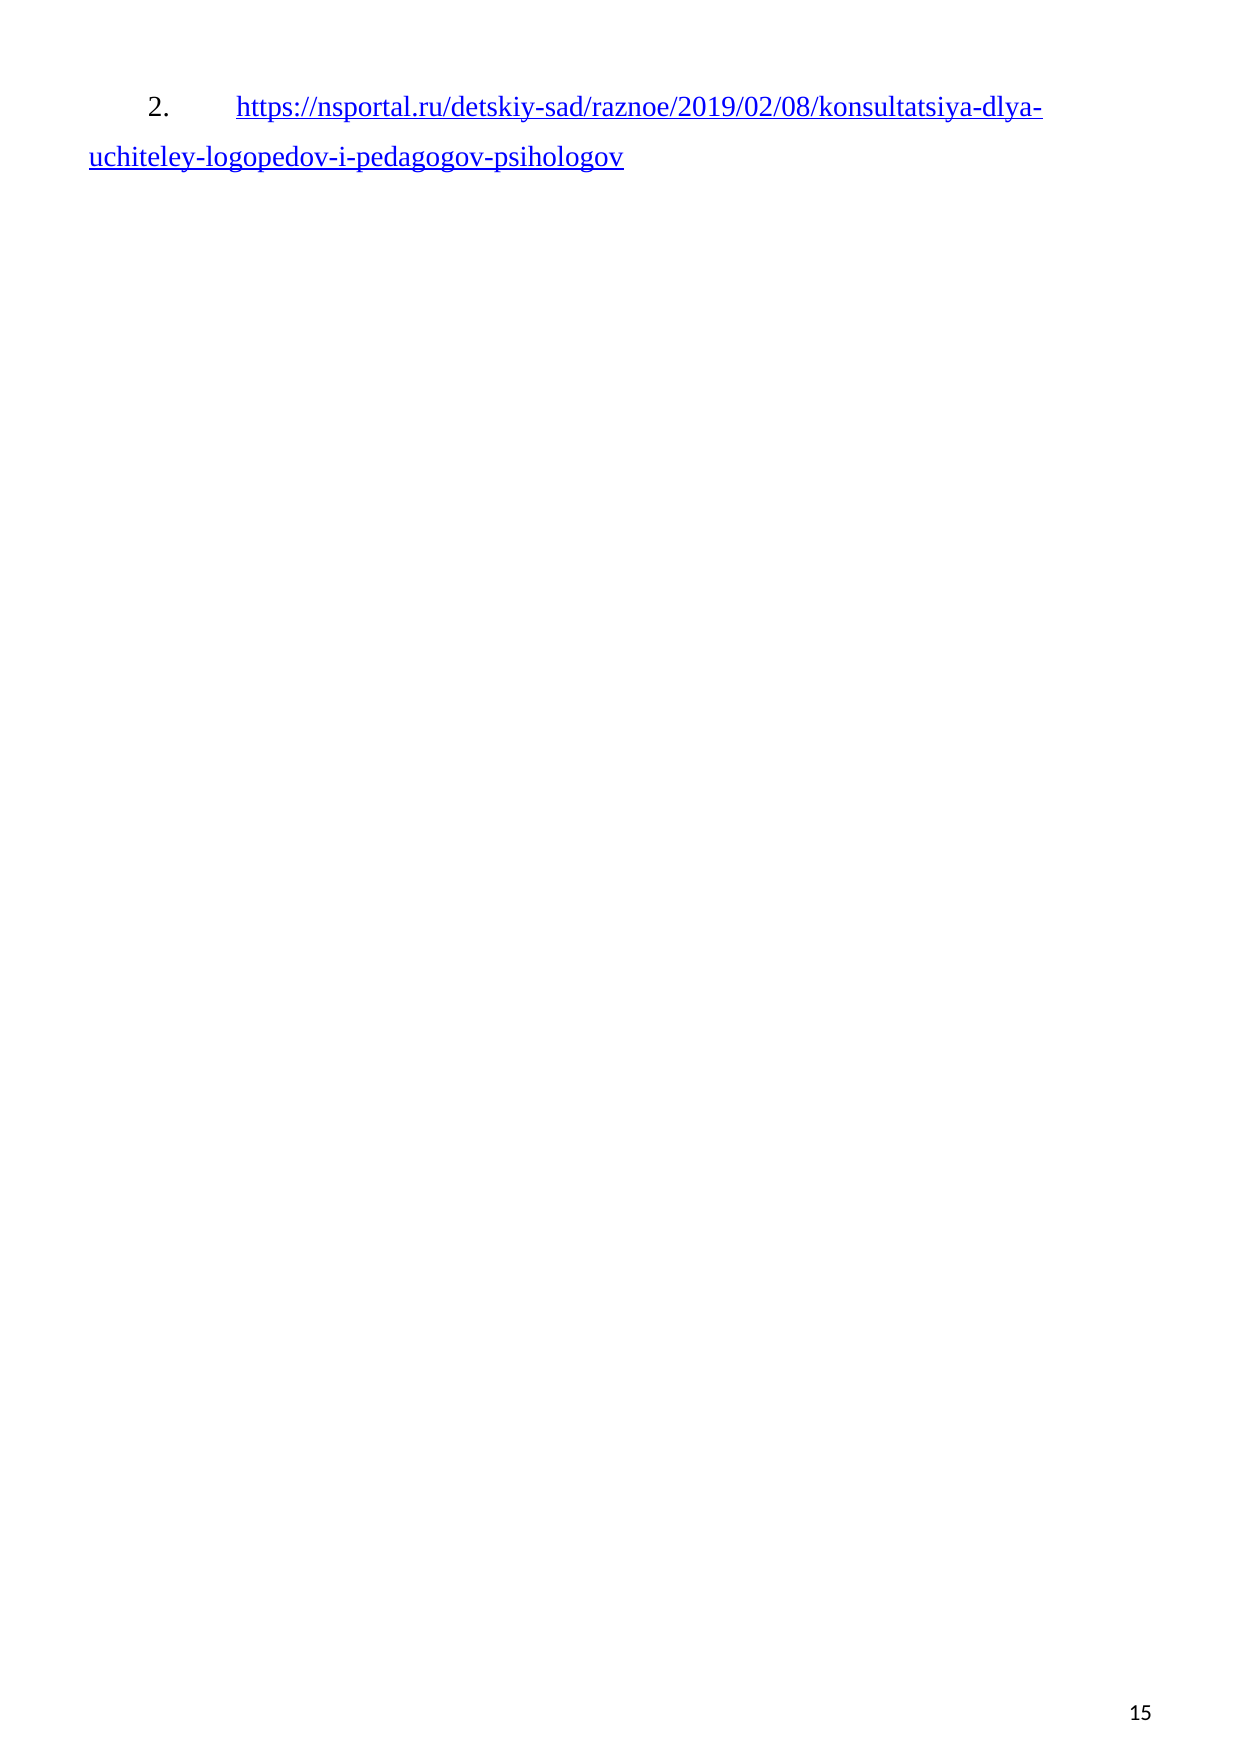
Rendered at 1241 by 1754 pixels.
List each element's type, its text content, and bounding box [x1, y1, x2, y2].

list https://nsportal.ru/detskiy-sad/raznoe/2019/02/08/konsultatsiya-dlya-uchiteley-logopedov-i-pedagogov-psihologov [89, 89, 1152, 172]
